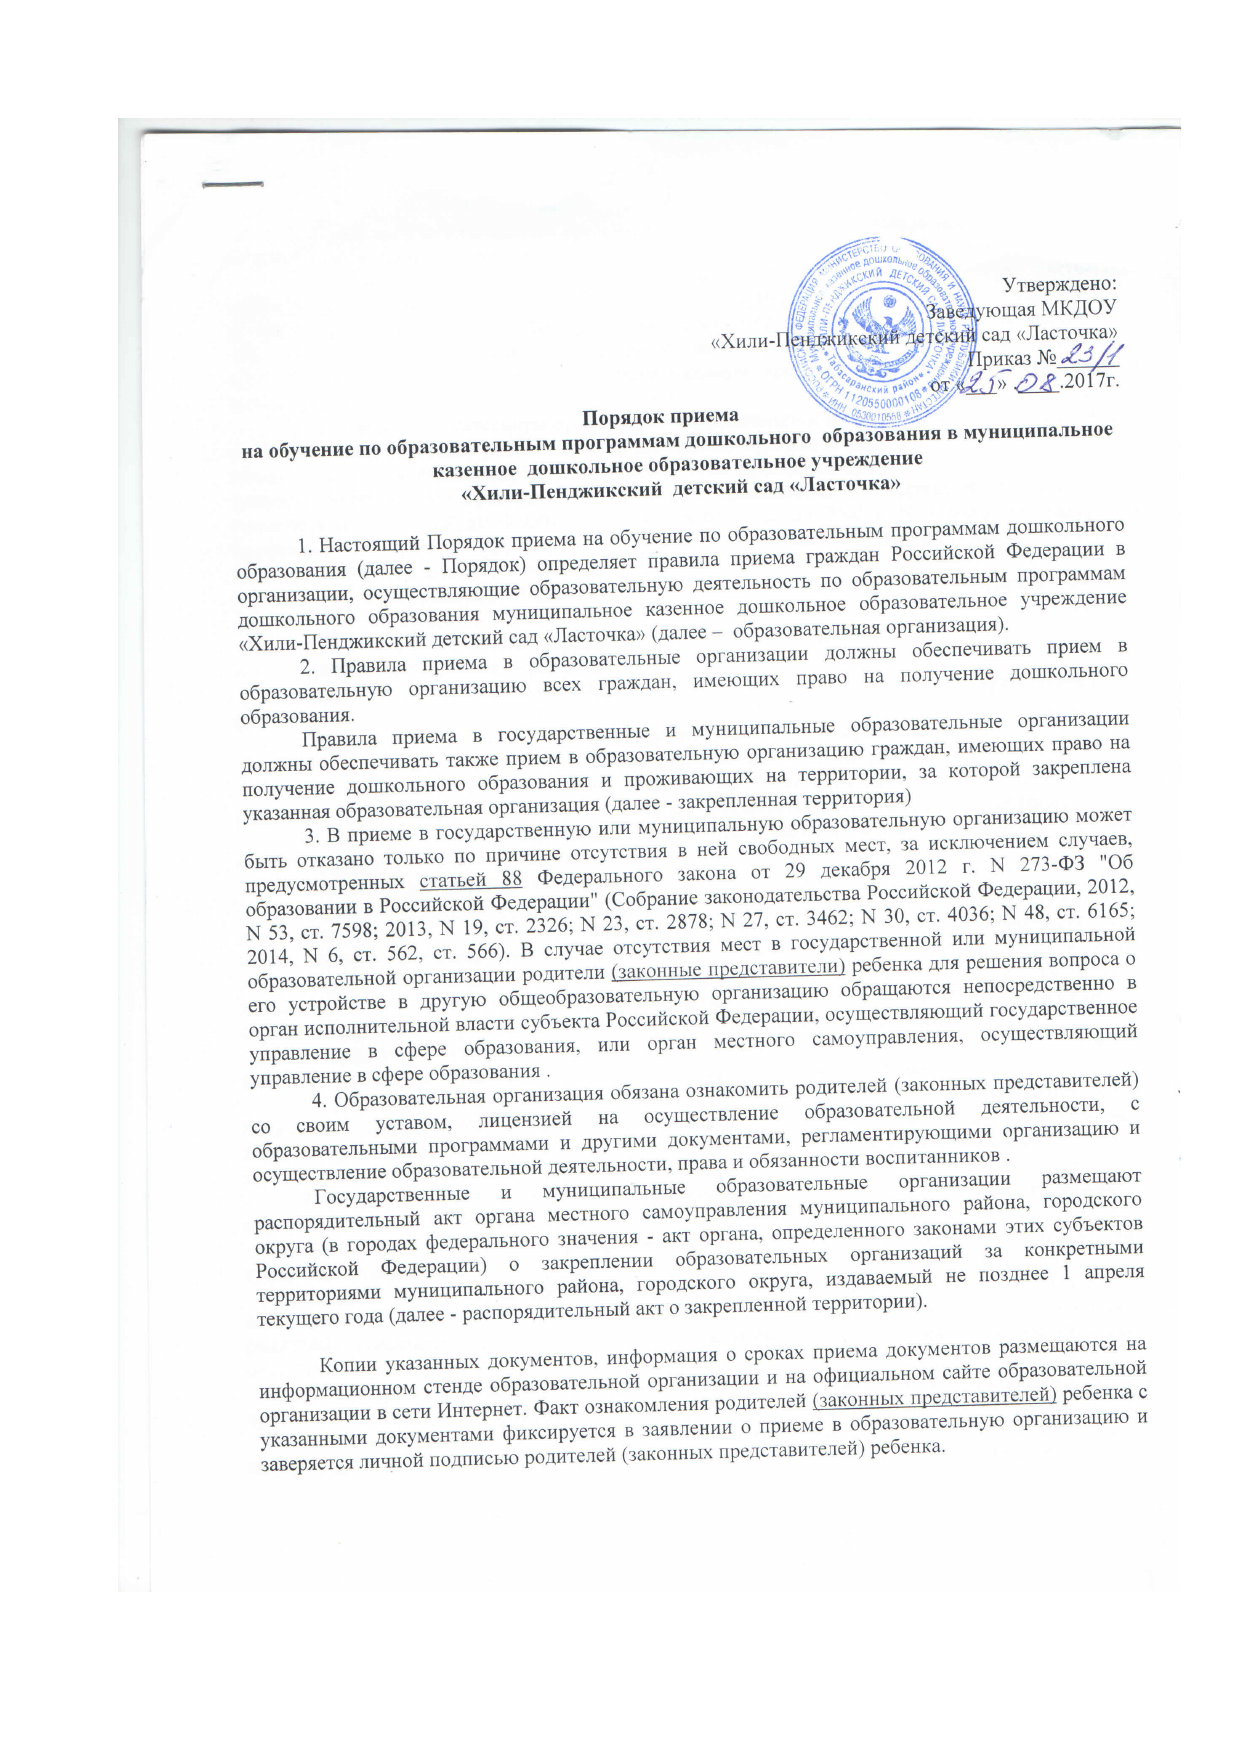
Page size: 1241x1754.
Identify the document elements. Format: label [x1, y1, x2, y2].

picture [118, 118, 1182, 1592]
